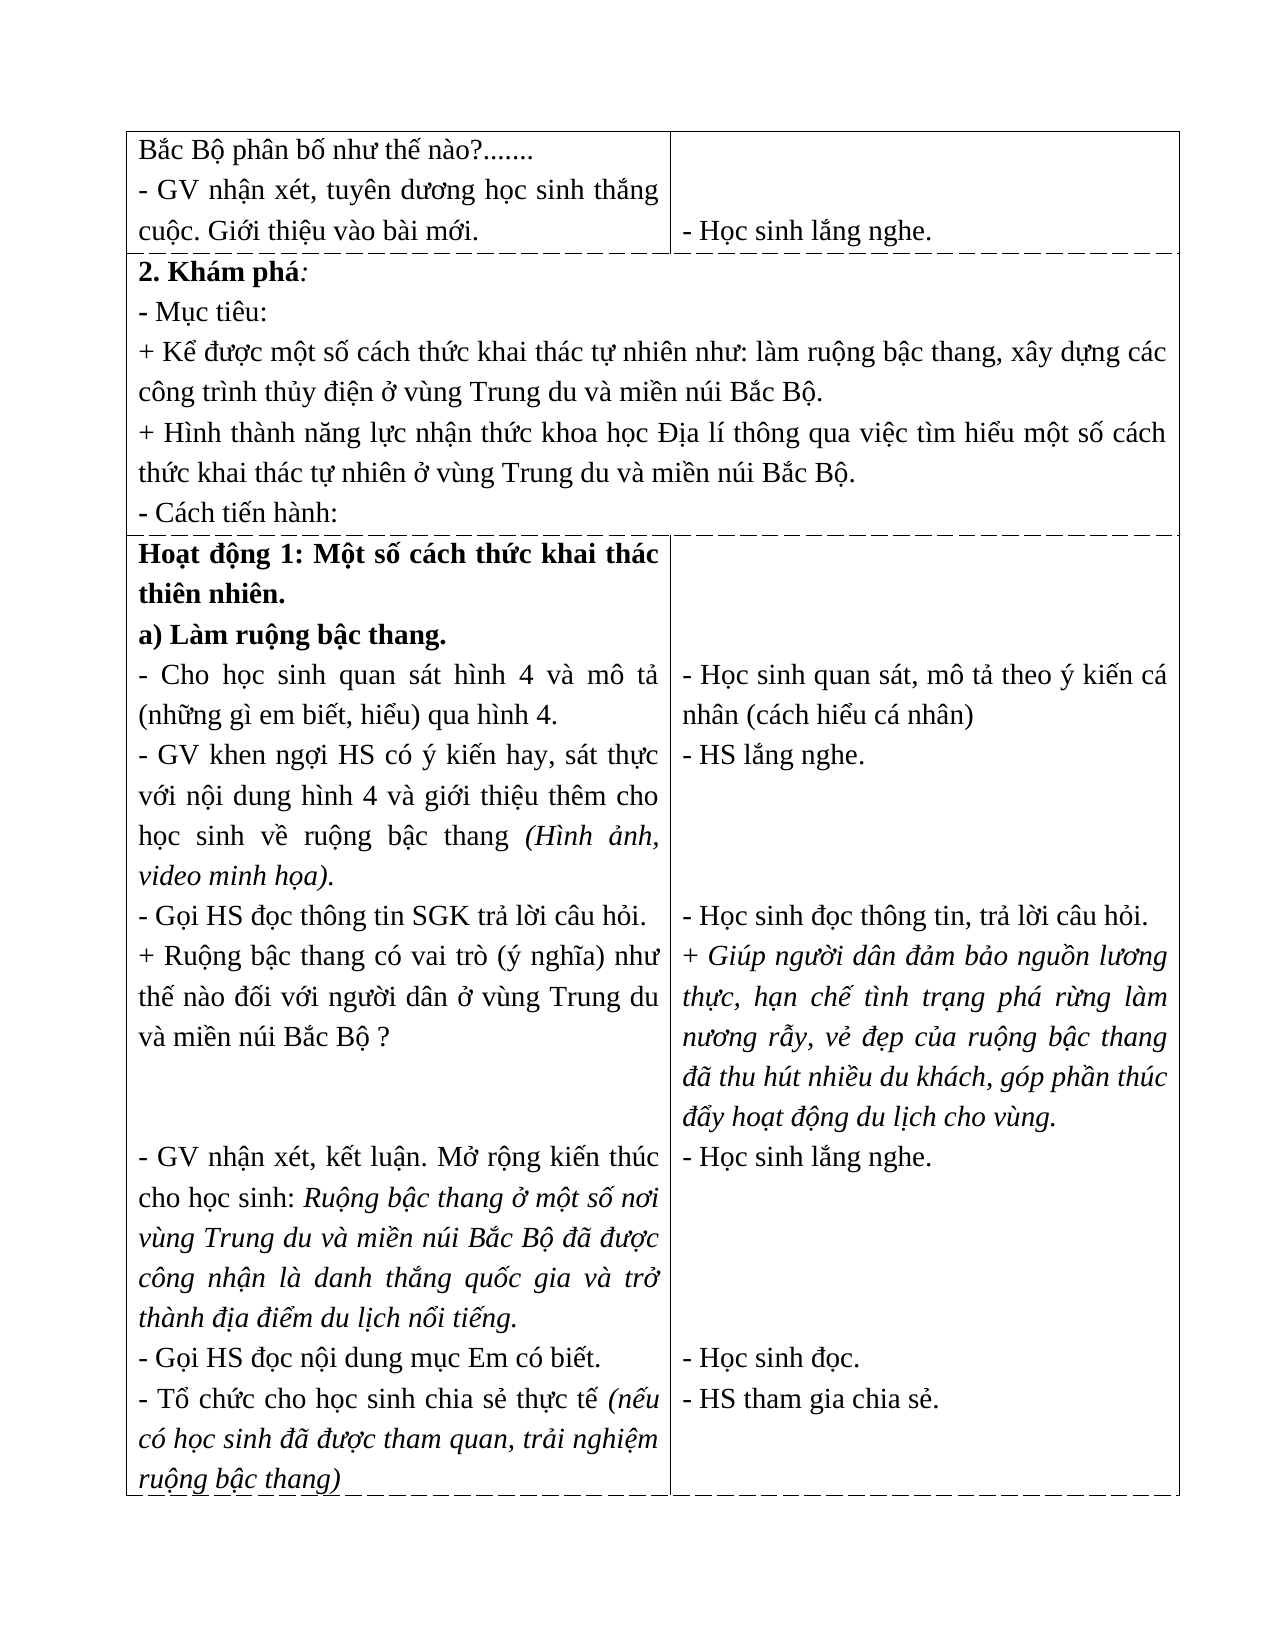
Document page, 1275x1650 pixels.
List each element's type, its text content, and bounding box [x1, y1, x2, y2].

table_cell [127, 132, 670, 253]
table_cell 2. Khám phá: - Mục tiêu: + Kể được một số cách thức khai thác tự nhiên như: làm ruộng bậc thang, xây dựng các công trình thủy điện ở vùng Trung du và miền núi Bắc Bộ. + Hình thành năng lực nhận thức khoa học Địa lí thông qua việc tìm hiểu một số cách thức khai thác tự nhiên ở vùng Trung du và miền núi Bắc Bộ. - Cách tiến hành: [127, 253, 1179, 535]
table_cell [127, 535, 670, 1495]
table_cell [671, 535, 1179, 1495]
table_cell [671, 132, 1179, 253]
